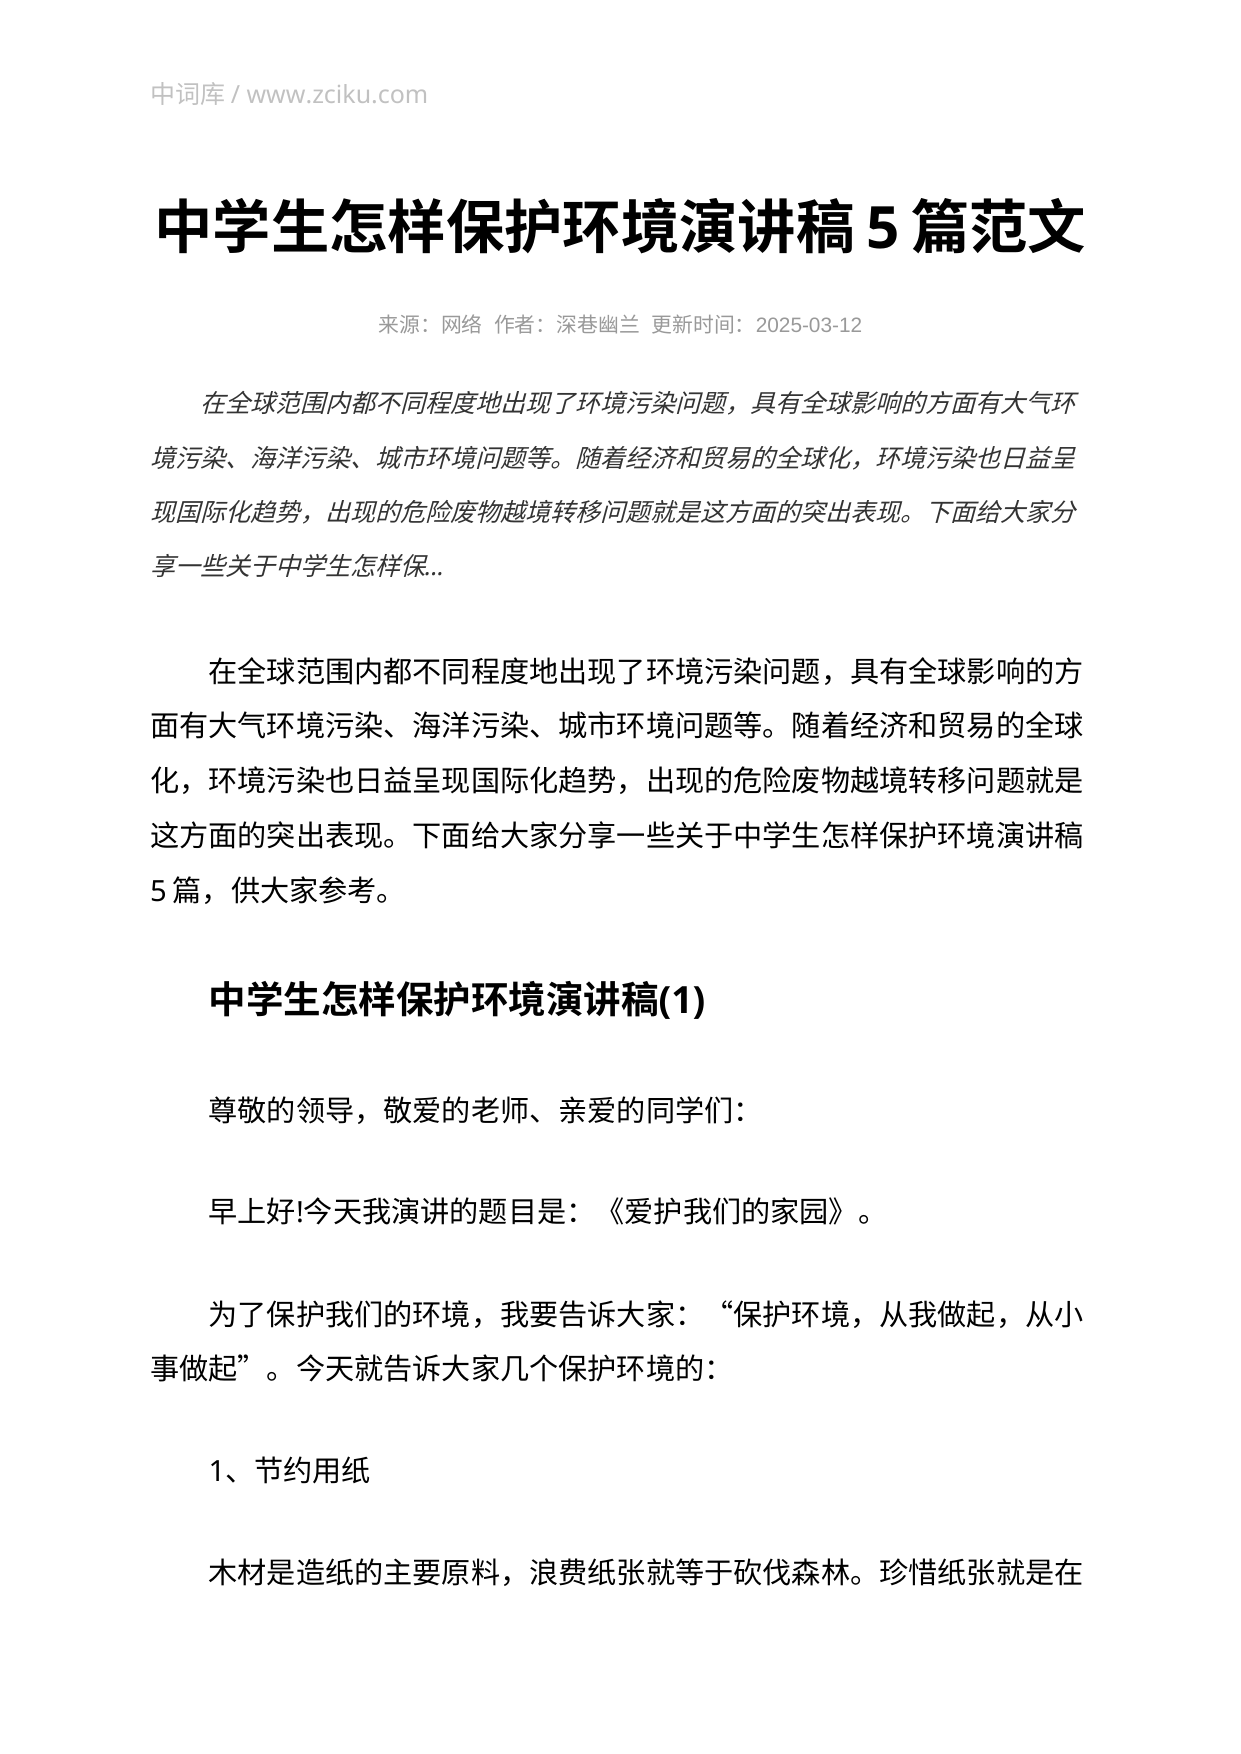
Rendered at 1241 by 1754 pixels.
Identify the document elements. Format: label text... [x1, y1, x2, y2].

text 中学生怎样保护环境演讲稿(1) [150, 970, 1090, 1024]
text 来源：网络 作者：深巷幽兰 更新时间：2025-03-12 [150, 313, 1090, 337]
text 尊敬的领导，敬爱的老师、亲爱的同学们： [150, 1087, 1090, 1129]
subtitle 中学生怎样保护环境演讲稿5篇范文 [150, 181, 1090, 266]
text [150, 1550, 1090, 1592]
text 在全球范围内都不同程度地出现了环境污染问题，具有全球影响的方面有大气环境污染、海洋污染、城市环境问题等。随着经济和贸易的全球化，环境污染也日益呈现国际化趋势，出现的危险废物越境转移问题就是这方面的突出表现。下面给大家分享一些关于中学生怎样保护环境演讲稿5篇，供大家参考。 [150, 648, 1090, 910]
text 为了保护我们的环境，我要告诉大家：“保护环境，从我做起，从小事做起”。今天就告诉大家几个保护环境的： [150, 1291, 1090, 1388]
text 在全球范围内都不同程度地出现了环境污染问题，具有全球影响的方面有大气环境污染、海洋污染、城市环境问题等。随着经济和贸易的全球化，环境污染也日益呈现国际化趋势，出现的危险废物越境转移问题就是这方面的突出表现。下面给大家分享一些关于中学生怎样保... [150, 384, 1090, 583]
text 1、节约用纸 [150, 1448, 1090, 1490]
text 早上好!今天我演讲的题目是：《爱护我们的家园》。 [150, 1189, 1090, 1231]
